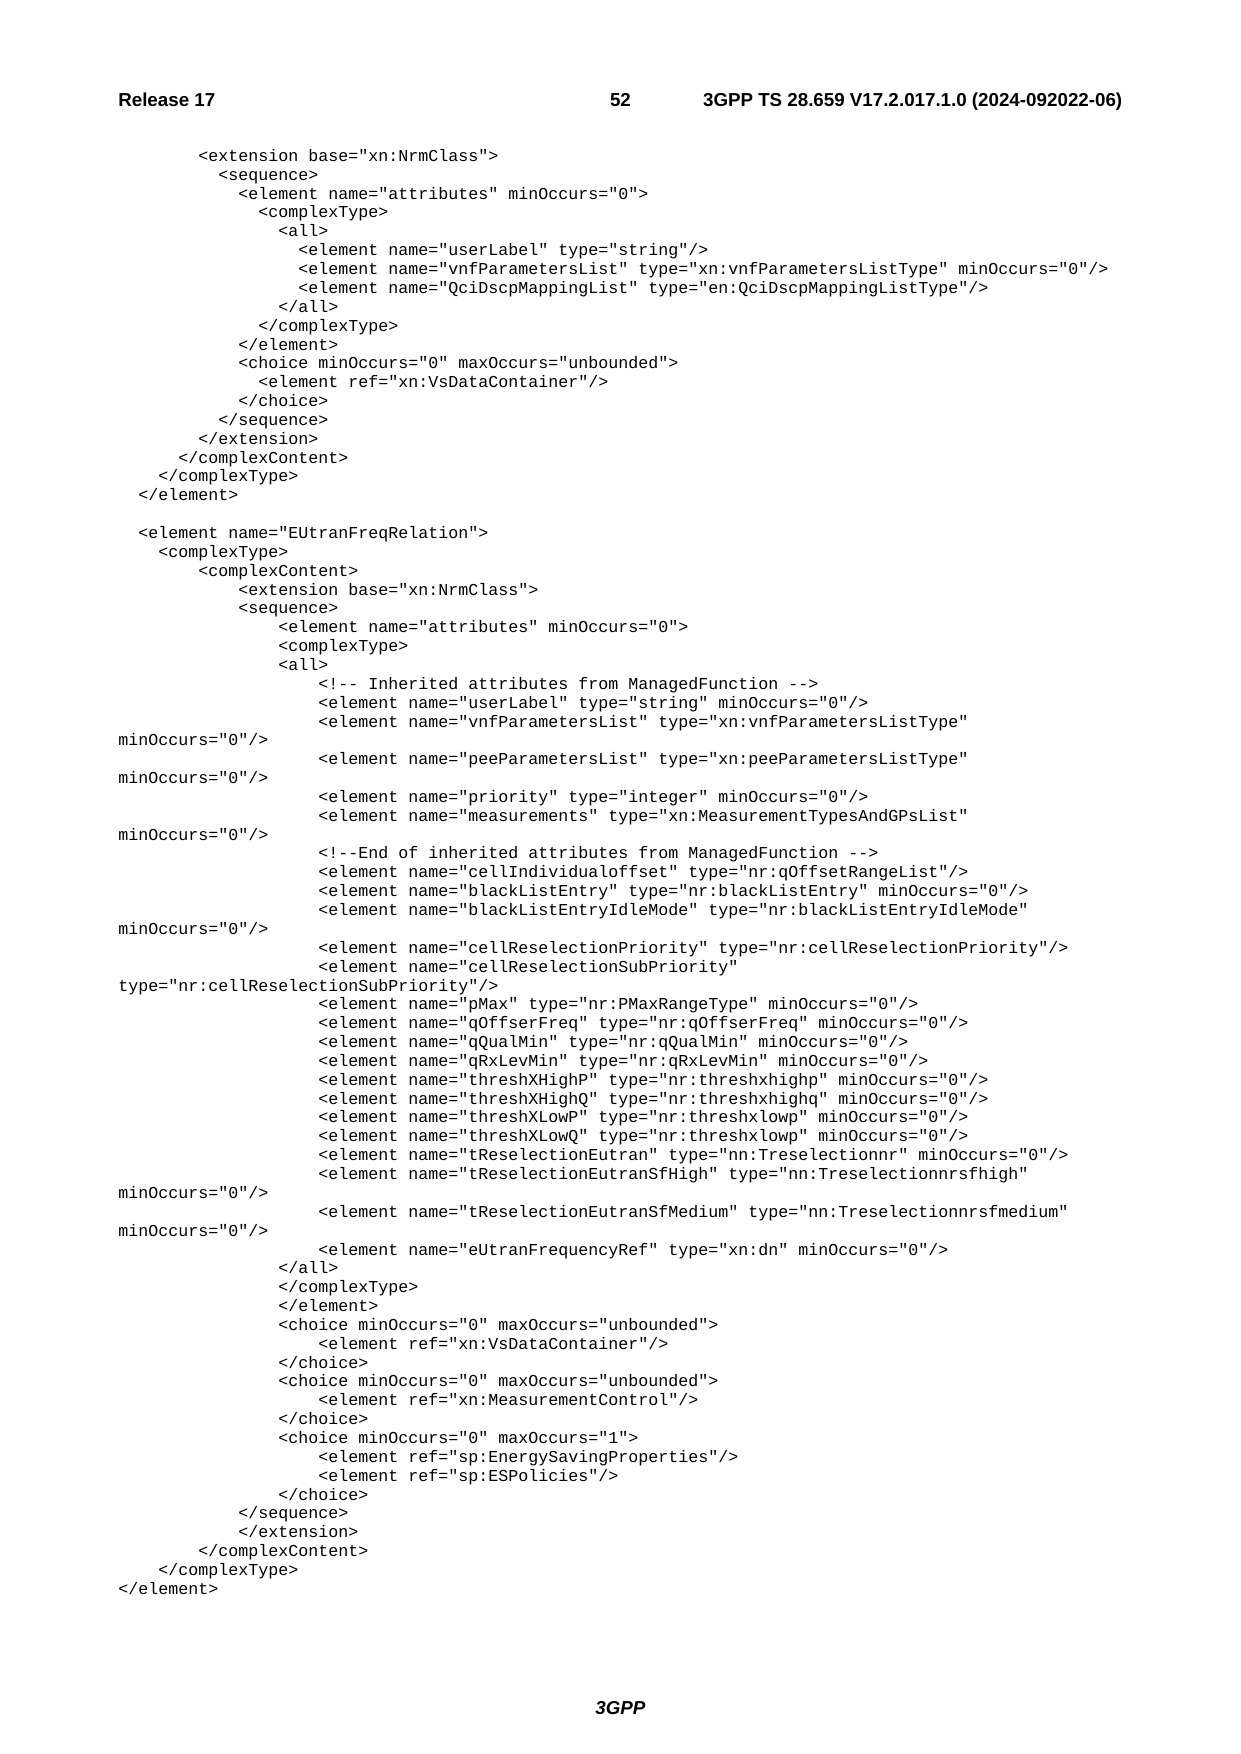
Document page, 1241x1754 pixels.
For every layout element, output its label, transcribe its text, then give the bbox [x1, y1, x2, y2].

text <choice minOccurs="0" maxOccurs="unbounded"> [118, 355, 1122, 374]
text <complexType> [118, 638, 1122, 657]
text <element name="peeParametersList" type="xn:peeParametersListType" minOccurs="0"/> [118, 751, 1122, 788]
text <element ref="sp:EnergySavingProperties"/> [118, 1448, 1122, 1467]
text </complexContent> [118, 449, 1122, 468]
text <element name="tReselectionEutran" type="nn:Treselectionnr" minOccurs="0"/> [118, 1147, 1122, 1166]
text <complexType> [118, 204, 1122, 223]
text <element name="pMax" type="nr:PMaxRangeType" minOccurs="0"/> [118, 996, 1122, 1015]
text <choice minOccurs="0" maxOccurs="unbounded"> [118, 1373, 1122, 1392]
text <sequence> [118, 166, 1122, 185]
text <choice minOccurs="0" maxOccurs="1"> [118, 1429, 1122, 1448]
text <element ref="xn:MeasurementControl"/> [118, 1392, 1122, 1411]
text </element> [118, 1580, 1122, 1599]
text <element ref="sp:ESPolicies"/> [118, 1467, 1122, 1486]
text <element name="vnfParametersList" type="xn:vnfParametersListType" minOccurs="0"/> [118, 713, 1122, 751]
text </choice> [118, 1411, 1122, 1429]
text <element ref="xn:VsDataContainer"/> [118, 374, 1122, 393]
text <all> [118, 223, 1122, 242]
text <sequence> [118, 600, 1122, 619]
text <element name="threshXHighQ" type="nr:threshxhighq" minOccurs="0"/> [118, 1090, 1122, 1109]
text <element name="cellReselectionSubPriority" type="nr:cellReselectionSubPriority"/> [118, 958, 1122, 996]
text <element ref="xn:VsDataContainer"/> [118, 1335, 1122, 1354]
text </sequence> [118, 411, 1122, 430]
text <element name="qQualMin" type="nr:qQualMin" minOccurs="0"/> [118, 1034, 1122, 1052]
text <extension base="xn:NrmClass"> [118, 147, 1122, 166]
text <element name="EUtranFreqRelation"> [118, 524, 1122, 543]
text </complexType> [118, 1279, 1122, 1298]
text </extension> [118, 430, 1122, 449]
text </complexType> [118, 468, 1122, 487]
text </choice> [118, 1354, 1122, 1373]
text </sequence> [118, 1505, 1122, 1524]
text <element name="userLabel" type="string"/> [118, 242, 1122, 261]
text <element name="blackListEntryIdleMode" type="nr:blackListEntryIdleMode" minOccurs="0"/> [118, 902, 1122, 939]
text <!--End of inherited attributes from ManagedFunction --> [118, 845, 1122, 864]
text <extension base="xn:NrmClass"> [118, 581, 1122, 600]
text <element name="threshXHighP" type="nr:threshxhighp" minOccurs="0"/> [118, 1071, 1122, 1090]
text <complexContent> [118, 562, 1122, 581]
text </complexType> [118, 1562, 1122, 1580]
text <element name="threshXLowQ" type="nr:threshxlowp" minOccurs="0"/> [118, 1128, 1122, 1147]
text <element name="cellReselectionPriority" type="nr:cellReselectionPriority"/> [118, 939, 1122, 958]
text <element name="eUtranFrequencyRef" type="xn:dn" minOccurs="0"/> [118, 1241, 1122, 1260]
text <element name="tReselectionEutranSfHigh" type="nn:Treselectionnrsfhigh" minOccurs="0"/> [118, 1166, 1122, 1203]
text <element name="priority" type="integer" minOccurs="0"/> [118, 788, 1122, 807]
text </all> [118, 298, 1122, 317]
text <element name="qRxLevMin" type="nr:qRxLevMin" minOccurs="0"/> [118, 1052, 1122, 1071]
text <complexType> [118, 543, 1122, 562]
text <element name="vnfParametersList" type="xn:vnfParametersListType" minOccurs="0"/> [118, 261, 1122, 279]
text <element name="attributes" minOccurs="0"> [118, 185, 1122, 204]
text </complexContent> [118, 1543, 1122, 1562]
text </element> [118, 336, 1122, 355]
text </all> [118, 1260, 1122, 1279]
text <element name="blackListEntry" type="nr:blackListEntry" minOccurs="0"/> [118, 883, 1122, 902]
text </complexType> [118, 317, 1122, 336]
text </extension> [118, 1524, 1122, 1543]
text <element name="tReselectionEutranSfMedium" type="nn:Treselectionnrsfmedium" minOccurs="0"/> [118, 1203, 1122, 1241]
text <all> [118, 657, 1122, 675]
text </element> [118, 1298, 1122, 1316]
text <element name="measurements" type="xn:MeasurementTypesAndGPsList" minOccurs="0"/> [118, 807, 1122, 845]
text </choice> [118, 1486, 1122, 1505]
text <element name="userLabel" type="string" minOccurs="0"/> [118, 694, 1122, 713]
text </choice> [118, 393, 1122, 411]
text <choice minOccurs="0" maxOccurs="unbounded"> [118, 1316, 1122, 1335]
text <element name="attributes" minOccurs="0"> [118, 619, 1122, 638]
text <element name="threshXLowP" type="nr:threshxlowp" minOccurs="0"/> [118, 1109, 1122, 1128]
text <element name="qOffserFreq" type="nr:qOffserFreq" minOccurs="0"/> [118, 1015, 1122, 1034]
text </element> [118, 487, 1122, 506]
text <!-- Inherited attributes from ManagedFunction --> [118, 675, 1122, 694]
text <element name="QciDscpMappingList" type="en:QciDscpMappingListType"/> [118, 279, 1122, 298]
text <element name="cellIndividualoffset" type="nr:qOffsetRangeList"/> [118, 864, 1122, 883]
